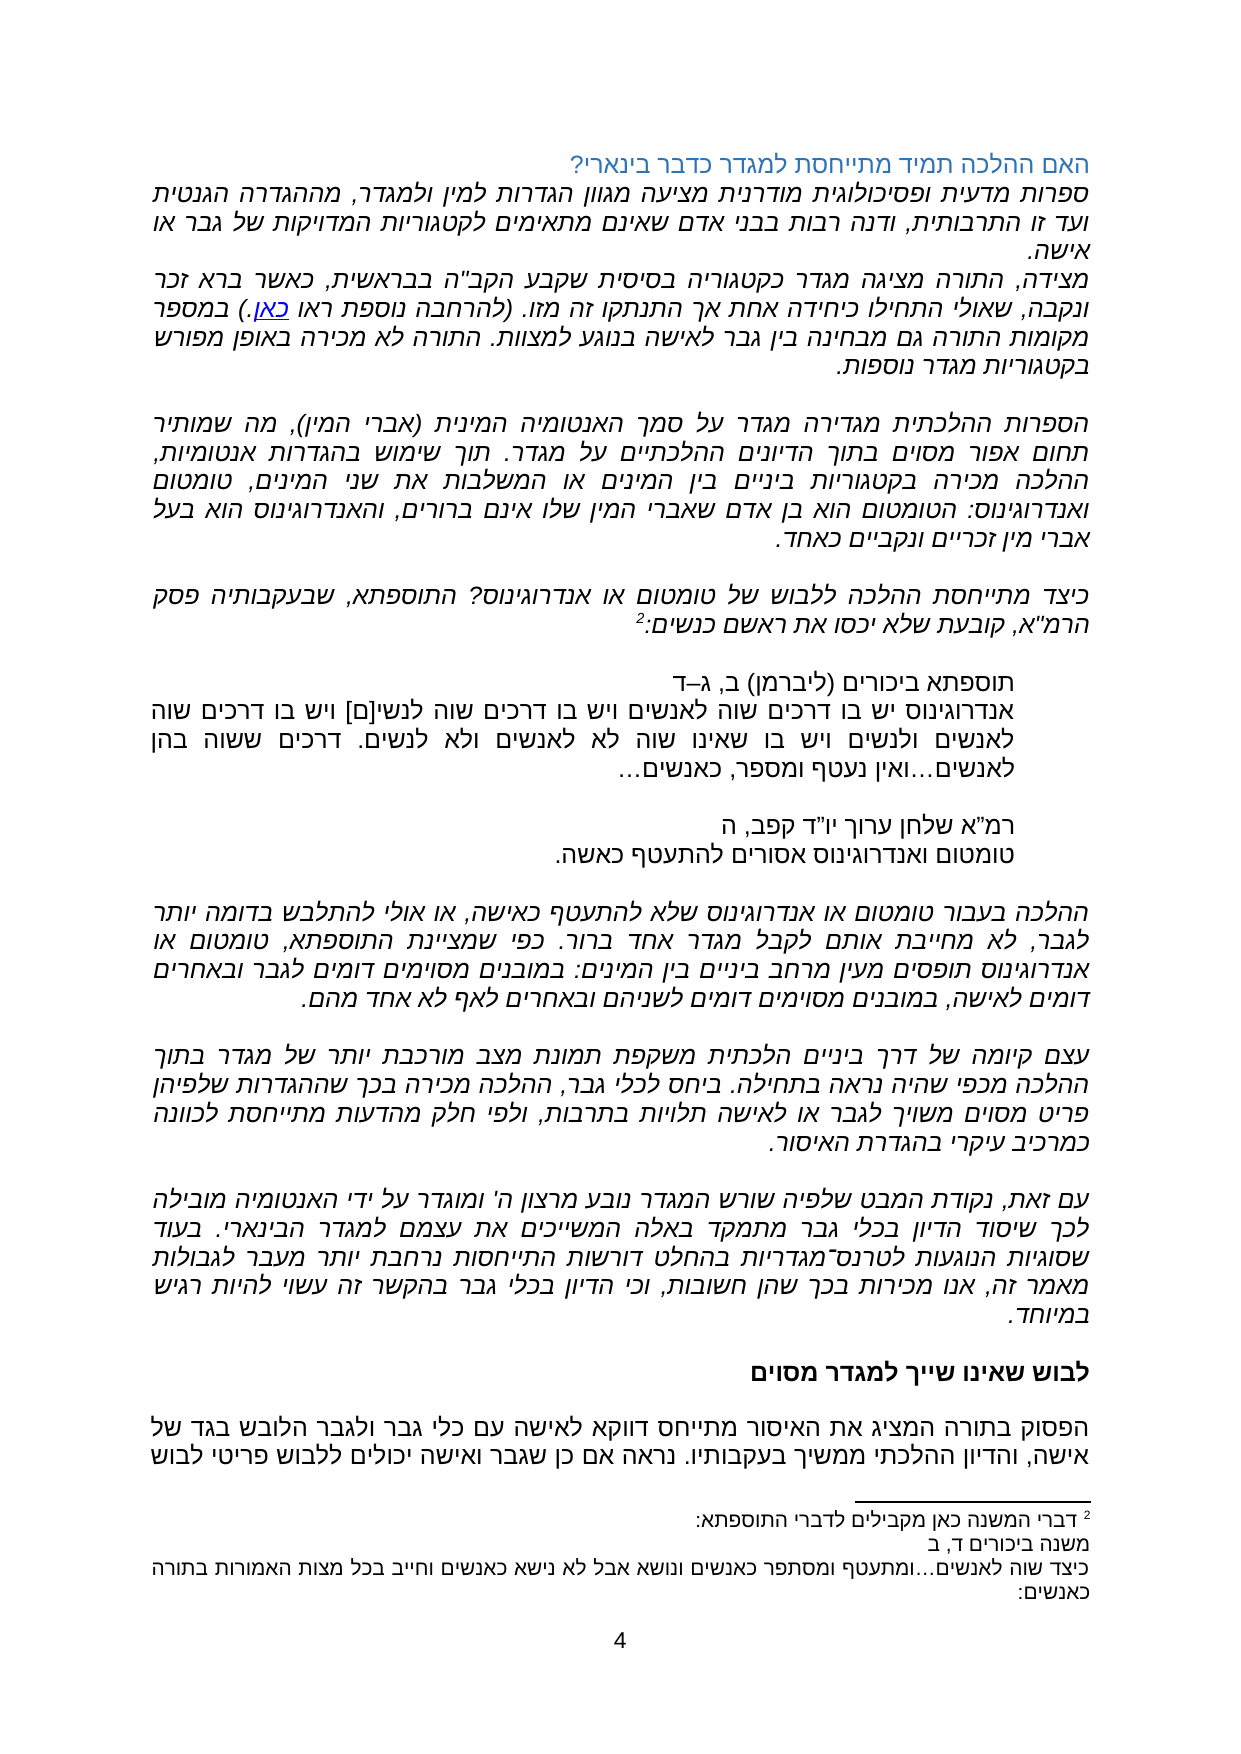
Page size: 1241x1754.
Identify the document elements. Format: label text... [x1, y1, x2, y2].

text עצם קיומה של דרך ביניים הלכתית משקפת תמונת מצב מורכבת יותר של מגדר בתוך ההלכה מכפי שהיה נראה בתחילה. ביחס לכלי גבר, ההלכה מכירה בכך שההגדרות שלפיהן פריט מסוים משויך לגבר או לאישה תלויות בתרבות, ולפי חלק מהדעות מתייחסת לכוונה כמרכיב עיקרי בהגדרת האיסור. [150, 1041, 1090, 1156]
subtitle לבוש שאינו שייך למגדר מסוים [150, 1357, 1090, 1386]
text אנדרוגינוס יש בו דרכים שוה לאנשים ויש בו דרכים שוה לנשי[ם] ויש בו דרכים שוה לאנשים ולנשים ויש בו שאינו שוה לא לאנשים ולא לנשים. דרכים ששוה בהן לאנשים…ואין נעטף ומספר, כאנשים… [150, 696, 1015, 782]
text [150, 1413, 1090, 1470]
text תוספתא ביכורים (ליברמן) ב, ג–ד [150, 667, 1015, 696]
text טומטום ואנדרוגינוס אסורים להתעטף כאשה. [150, 840, 1015, 869]
text כיצד מתייחסת ההלכה ללבוש של טומטום או אנדרוגינוס? התוספתא, שבעקבותיה פסק הרמ"א, קובעת שלא יכסו את ראשם כנשים: [150, 581, 1090, 639]
text עם זאת, נקודת המבט שלפיה שורש המגדר נובע מרצון ה' ומוגדר על ידי האנטומיה מובילה לכך שיסוד הדיון בכלי גבר מתמקד באלה המשייכים את עצמם למגדר הבינארי. בעוד שסוגיות הנוגעות לטרנס־מגדריות בהחלט דורשות התייחסות נרחבת יותר מעבר לגבולות מאמר זה, אנו מכירות בכך שהן חשובות, וכי הדיון בכלי גבר בהקשר זה עשוי להיות רגיש במיוחד. [150, 1185, 1090, 1329]
text רמ”א שלחן ערוך יו”ד קפב, ה [150, 811, 1015, 840]
text ההלכה בעבור טומטום או אנדרוגינוס שלא להתעטף כאישה, או אולי להתלבש בדומה יותר לגבר, לא מחייבת אותם לקבל מגדר אחד ברור. כפי שמציינת התוספתא, טומטום או אנדרוגינוס תופסים מעין מרחב ביניים בין המינים: במובנים מסוימים דומים לגבר ובאחרים דומים לאישה, במובנים מסוימים דומים לשניהם ובאחרים לאף לא אחד מהם. [150, 897, 1090, 1012]
text מצידה, התורה מציגה מגדר כקטגוריה בסיסית שקבע הקב"ה בבראשית, כאשר ברא זכר ונקבה, שאולי התחילו כיחידה אחת אך התנתקו זה מזו. (להרחבה נוספת ראו כאן.) במספר מקומות התורה גם מבחינה בין גבר לאישה בנוגע למצוות. התורה לא מכירה באופן מפורש בקטגוריות מגדר נוספות. [150, 265, 1090, 380]
text ספרות מדעית ופסיכולוגית מודרנית מציעה מגוון הגדרות למין ולמגדר, מההגדרה הגנטית ועד זו התרבותית, ודנה רבות בבני אדם שאינם מתאימים לקטגוריות המדויקות של גבר או אישה. [150, 179, 1090, 265]
title האם ההלכה תמיד מתייחסת למגדר כדבר בינארי? [150, 150, 1090, 179]
text הספרות ההלכתית מגדירה מגדר על סמך האנטומיה המינית (אברי המין), מה שמותיר תחום אפור מסוים בתוך הדיונים ההלכתיים על מגדר. תוך שימוש בהגדרות אנטומיות, ההלכה מכירה בקטגוריות ביניים בין המינים או המשלבות את שני המינים, טומטום ואנדרוגינוס: הטומטום הוא בן אדם שאברי המין שלו אינם ברורים, והאנדרוגינוס הוא בעל אברי מין זכריים ונקביים כאחד. [150, 409, 1090, 552]
